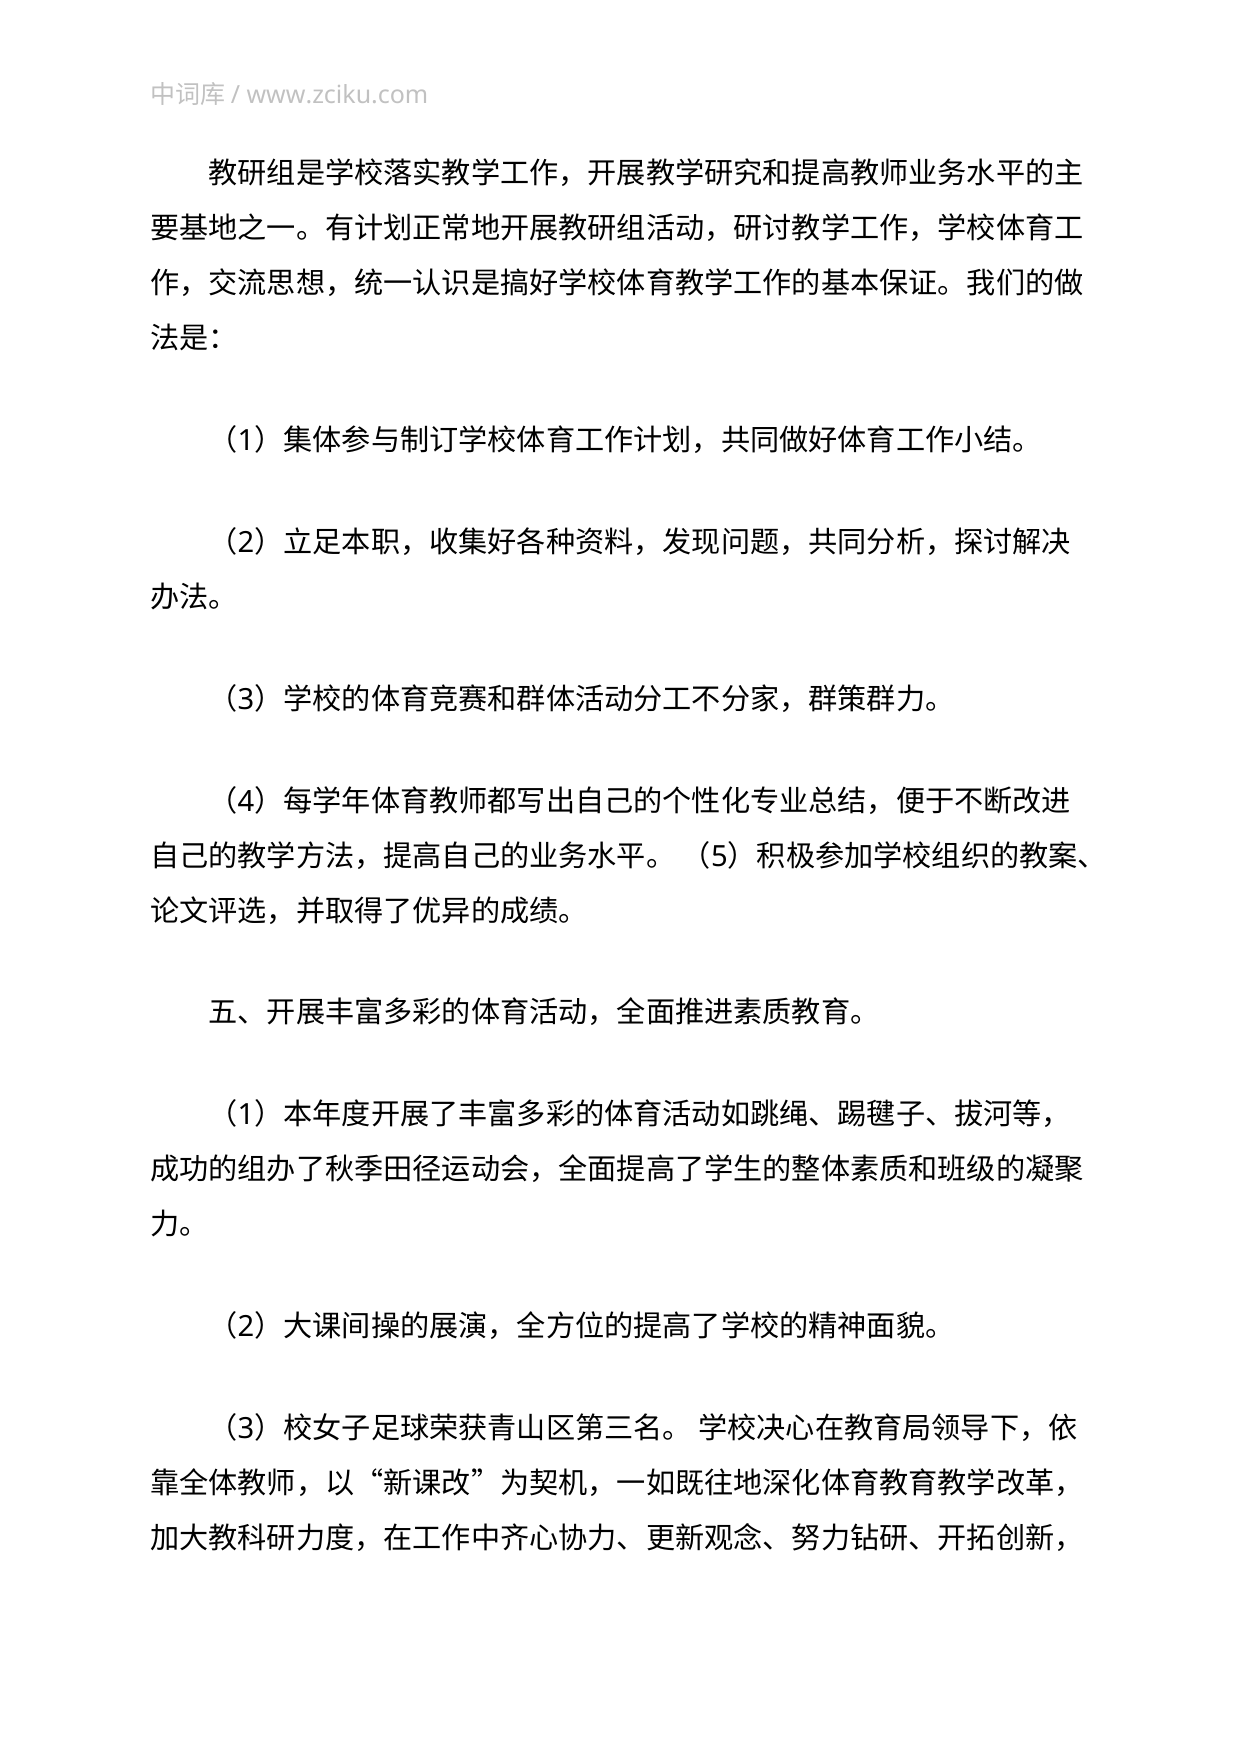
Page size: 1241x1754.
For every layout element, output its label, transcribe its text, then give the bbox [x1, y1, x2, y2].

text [150, 1404, 1090, 1557]
text 五、开展丰富多彩的体育活动，全面推进素质教育。 [150, 989, 1090, 1031]
text （1）本年度开展了丰富多彩的体育活动如跳绳、踢毽子、拔河等，成功的组办了秋季田径运动会，全面提高了学生的整体素质和班级的凝聚力。 [150, 1091, 1090, 1243]
text （3）学校的体育竞赛和群体活动分工不分家，群策群力。 [150, 675, 1090, 718]
text （1）集体参与制订学校体育工作计划，共同做好体育工作小结。 [150, 416, 1090, 459]
text （2）大课间操的展演，全方位的提高了学校的精神面貌。 [150, 1302, 1090, 1345]
text 教研组是学校落实教学工作，开展教学研究和提高教师业务水平的主要基地之一。有计划正常地开展教研组活动，研讨教学工作，学校体育工作，交流思想，统一认识是搞好学校体育教学工作的基本保证。我们的做法是： [150, 150, 1090, 357]
text （2）立足本职，收集好各种资料，发现问题，共同分析，探讨解决办法。 [150, 518, 1090, 616]
text （4）每学年体育教师都写出自己的个性化专业总结，便于不断改进自己的教学方法，提高自己的业务水平。 （5）积极参加学校组织的教案、论文评选，并取得了优异的成绩。 [150, 777, 1090, 929]
